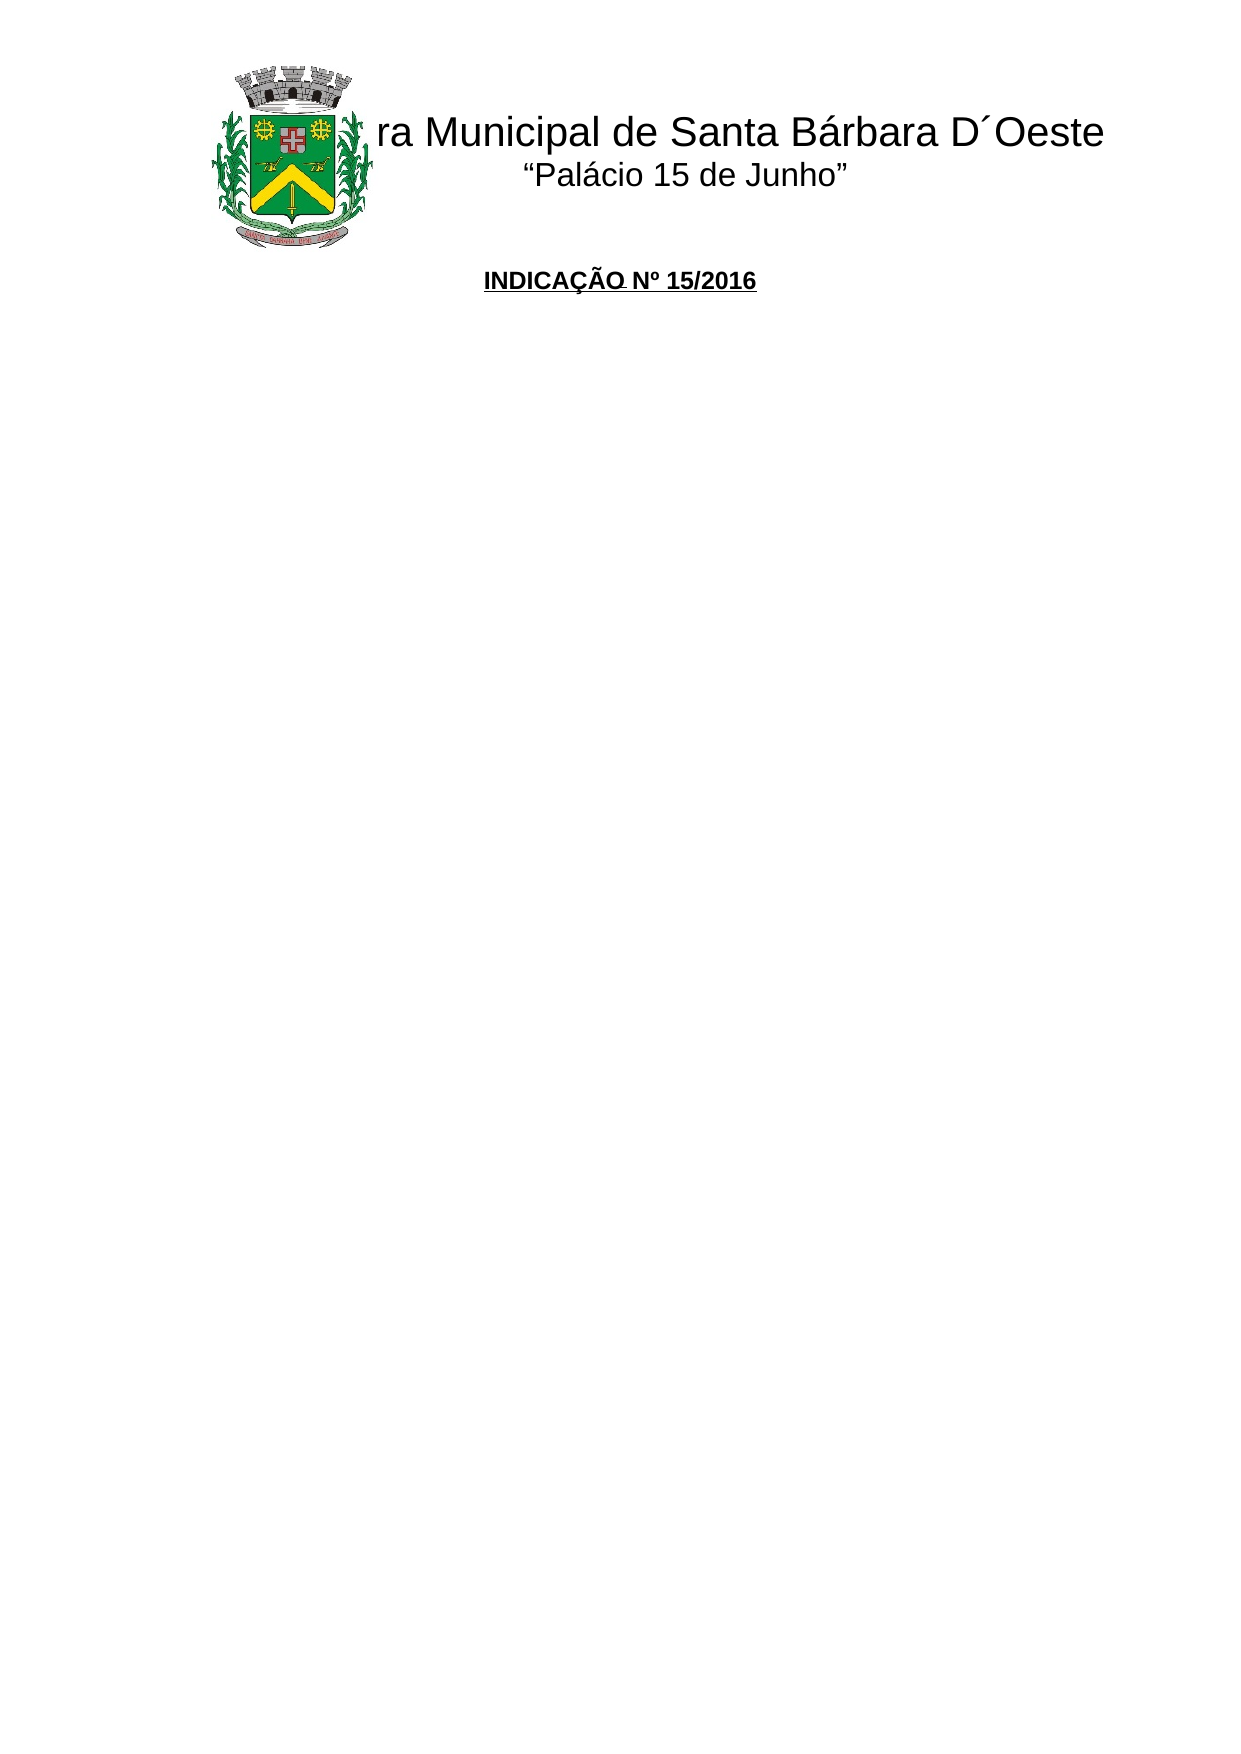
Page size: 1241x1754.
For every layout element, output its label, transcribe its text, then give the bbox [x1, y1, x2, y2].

title INDICAÇÃO Nº 15/2016 [177, 266, 1063, 294]
picture [211, 66, 380, 255]
